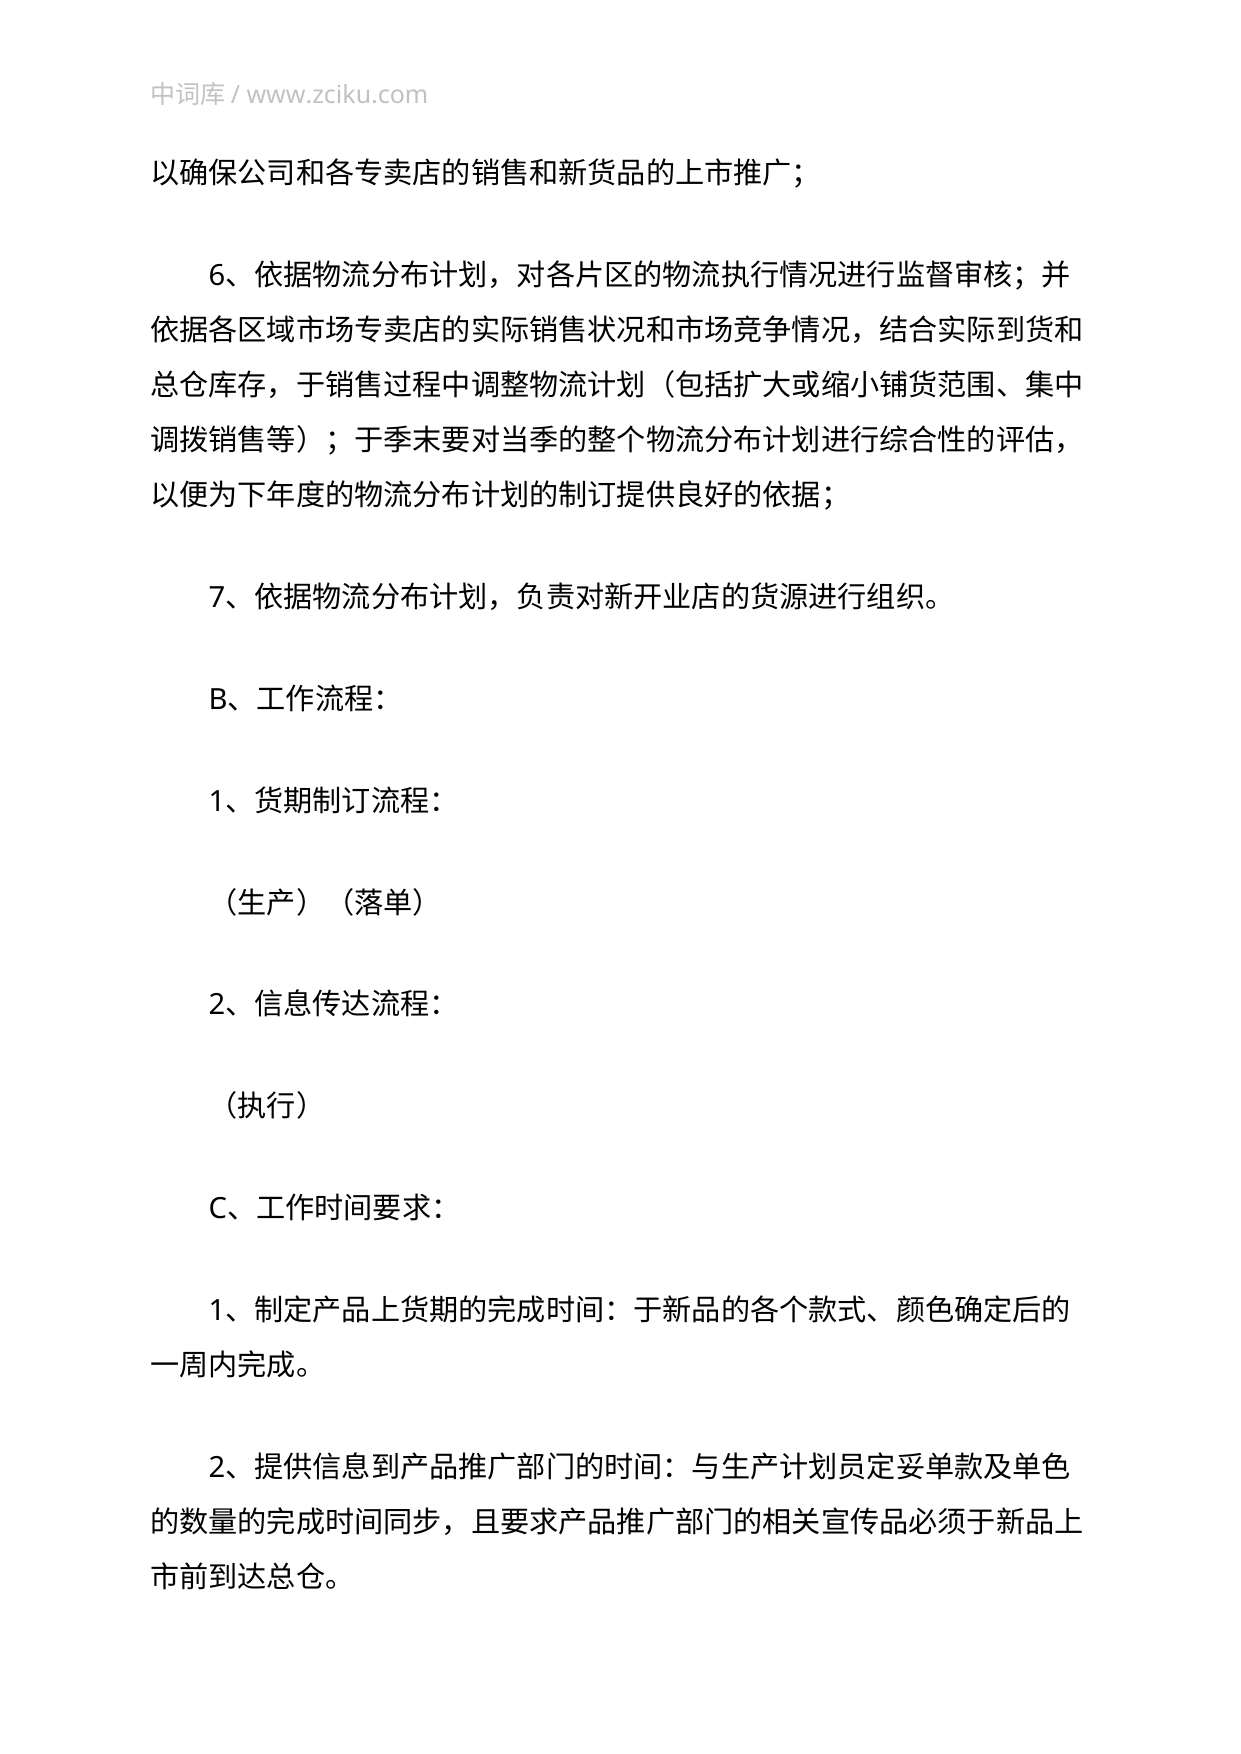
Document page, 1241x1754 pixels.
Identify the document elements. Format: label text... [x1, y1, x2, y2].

text （生产）（落单） [150, 879, 1090, 921]
text C、工作时间要求： [150, 1185, 1090, 1227]
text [150, 150, 1090, 192]
text 6、依据物流分布计划，对各片区的物流执行情况进行监督审核；并依据各区域市场专卖店的实际销售状况和市场竞争情况，结合实际到货和总仓库存，于销售过程中调整物流计划（包括扩大或缩小铺货范围、集中调拨销售等）；于季末要对当季的整个物流分布计划进行综合性的评估，以便为下年度的物流分布计划的制订提供良好的依据； [150, 252, 1090, 514]
text （执行） [150, 1083, 1090, 1125]
text 1、制定产品上货期的完成时间：于新品的各个款式、颜色确定后的一周内完成。 [150, 1287, 1090, 1384]
text 2、信息传达流程： [150, 981, 1090, 1023]
text 7、依据物流分布计划，负责对新开业店的货源进行组织。 [150, 573, 1090, 616]
text 2、提供信息到产品推广部门的时间：与生产计划员定妥单款及单色的数量的完成时间同步，且要求产品推广部门的相关宣传品必须于新品上市前到达总仓。 [150, 1443, 1090, 1596]
text B、工作流程： [150, 675, 1090, 718]
text 1、货期制订流程： [150, 777, 1090, 819]
